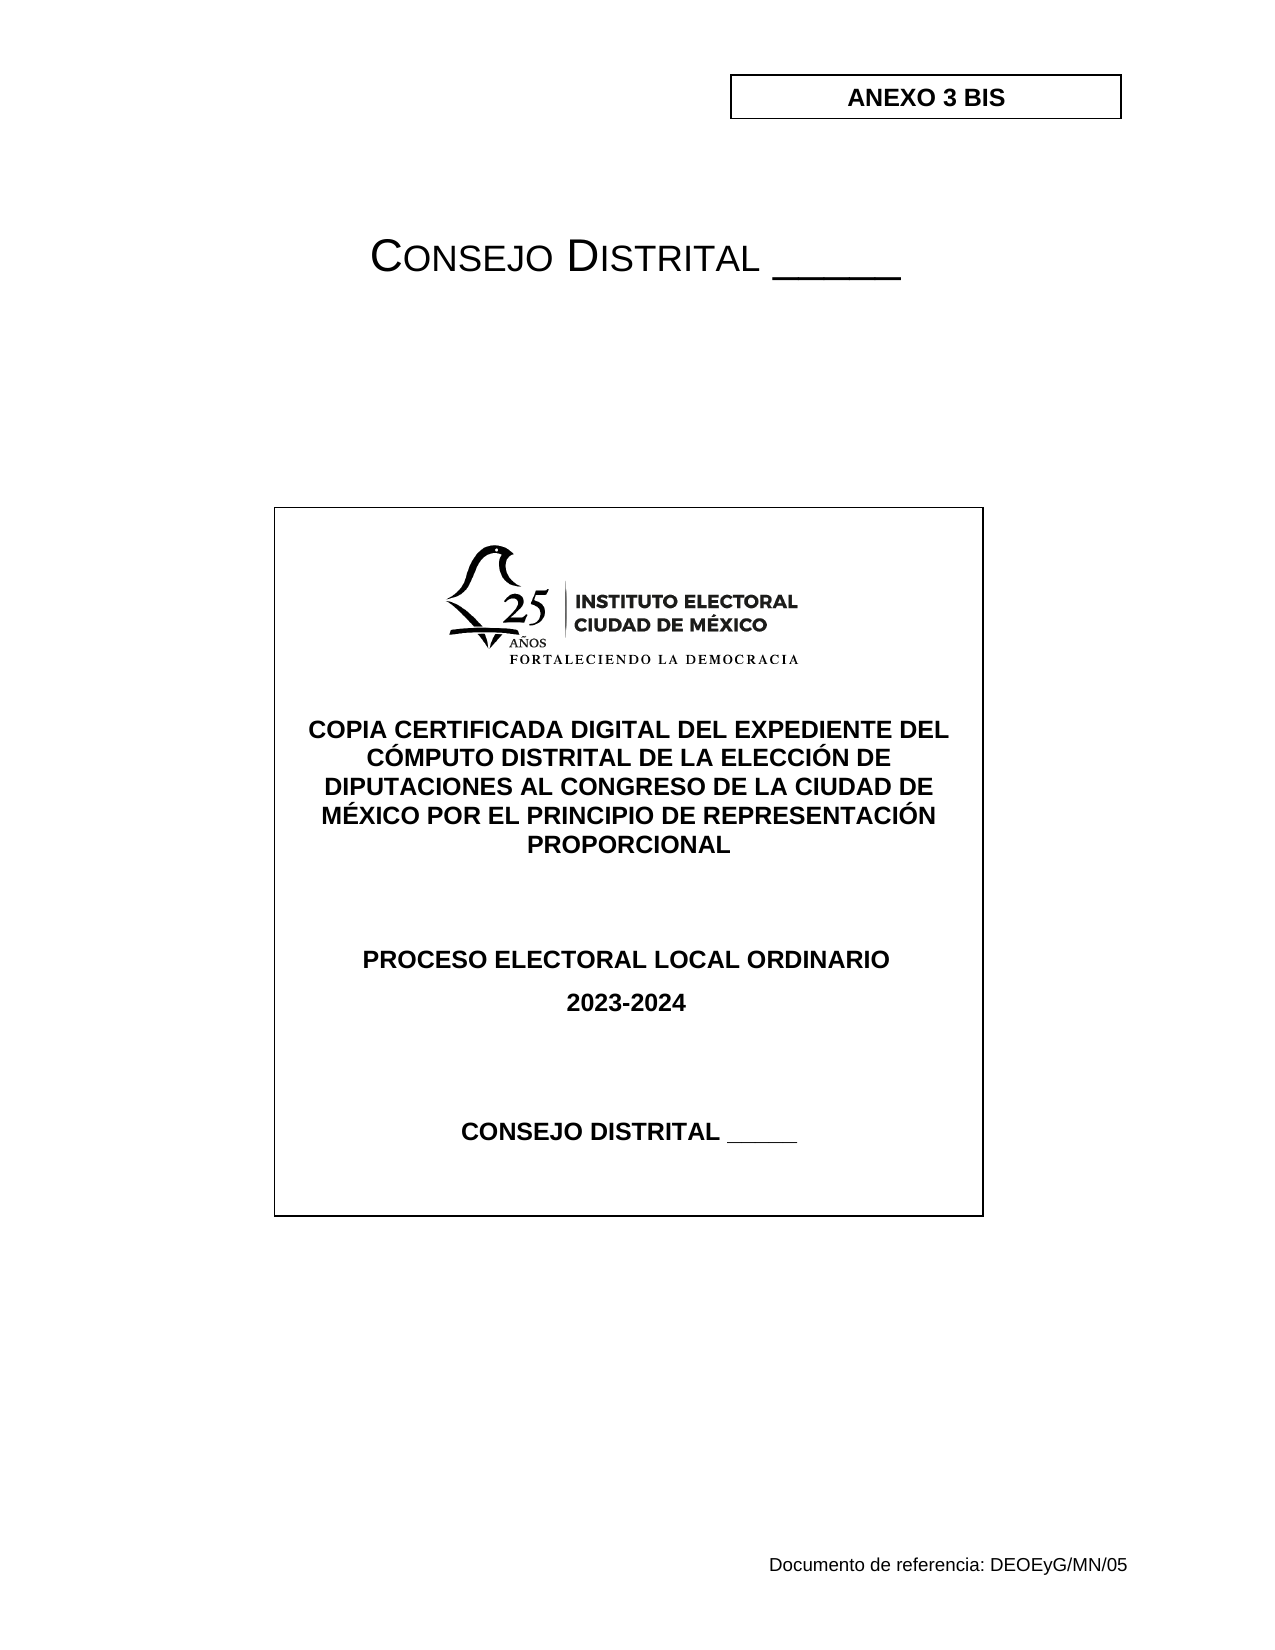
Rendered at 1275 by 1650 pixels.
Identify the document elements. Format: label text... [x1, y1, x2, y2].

text Consejo Distrital _____ [162, 228, 1107, 281]
picture [423, 515, 835, 686]
